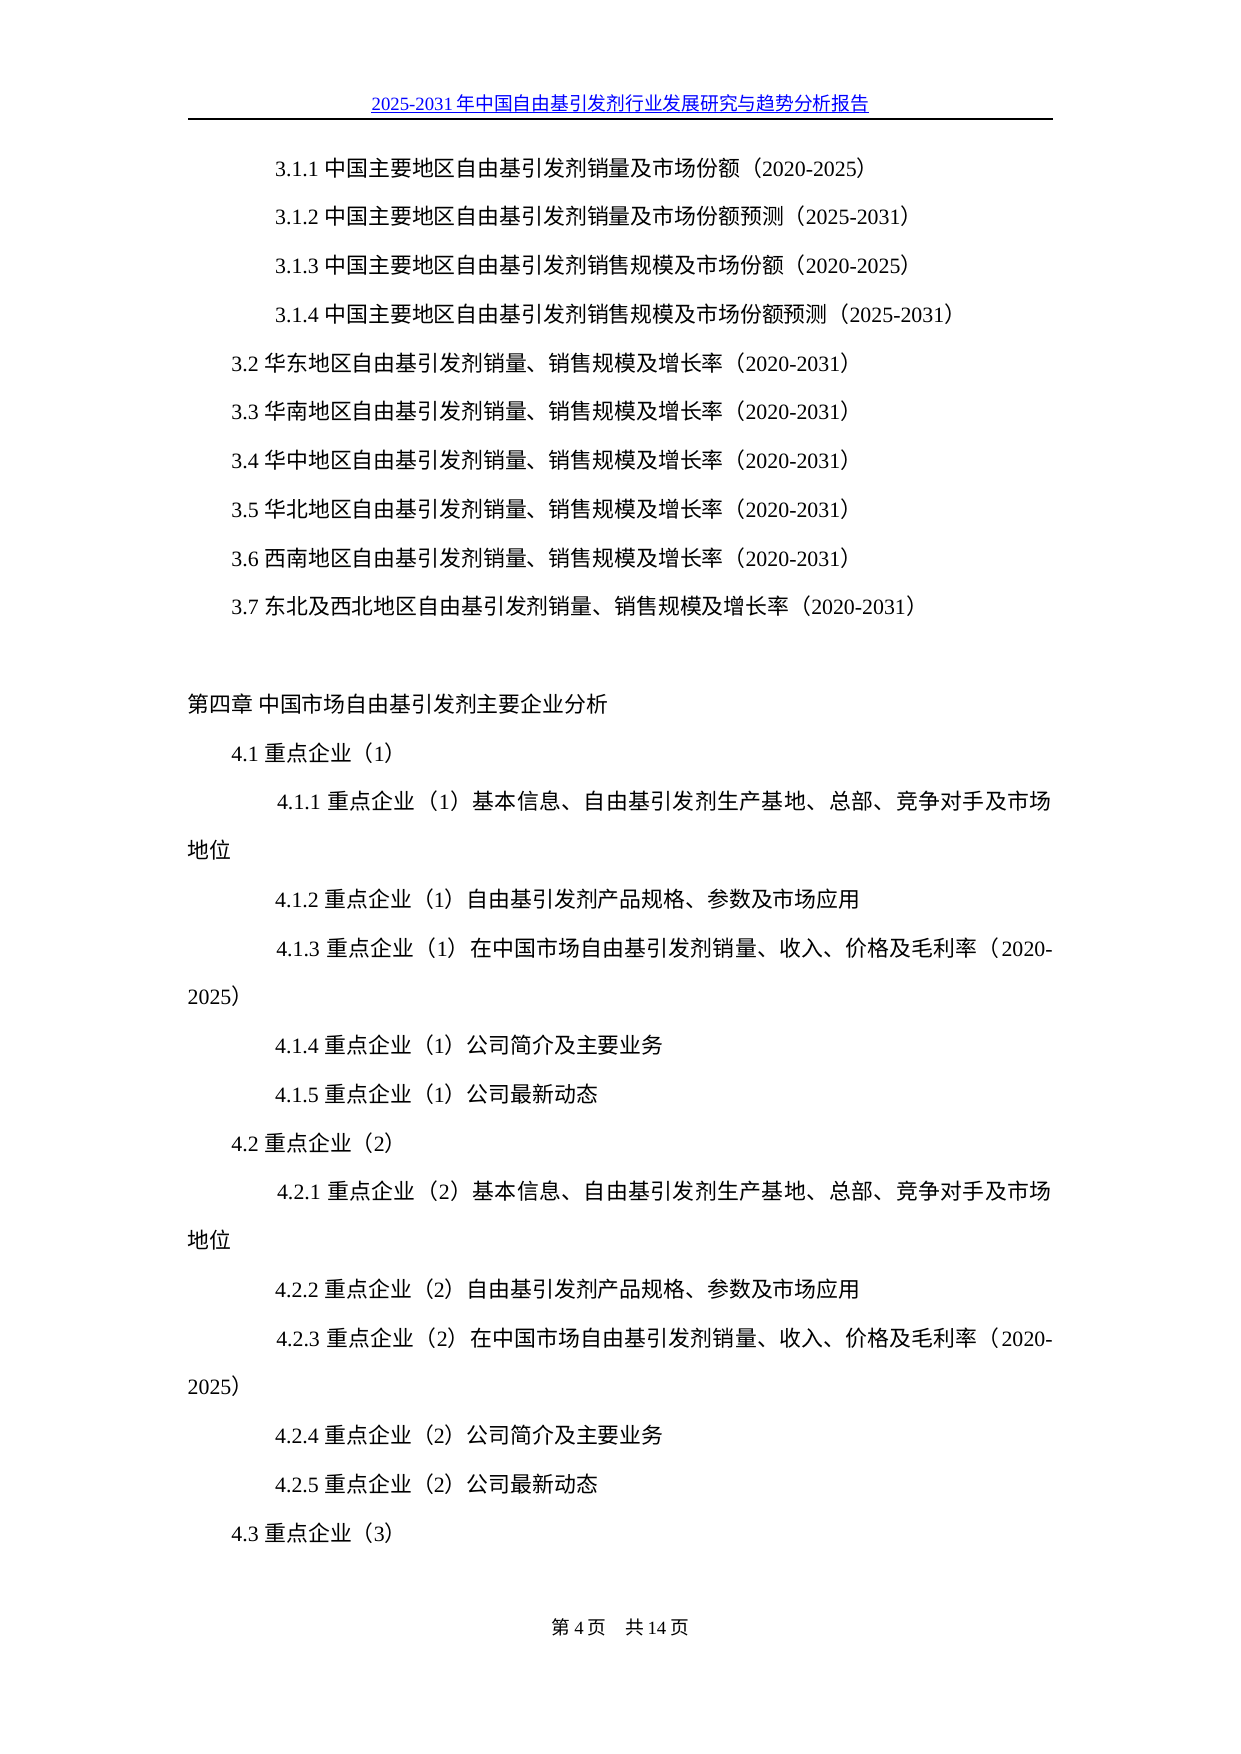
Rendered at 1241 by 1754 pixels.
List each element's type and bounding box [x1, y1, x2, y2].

text [187, 150, 1053, 1548]
